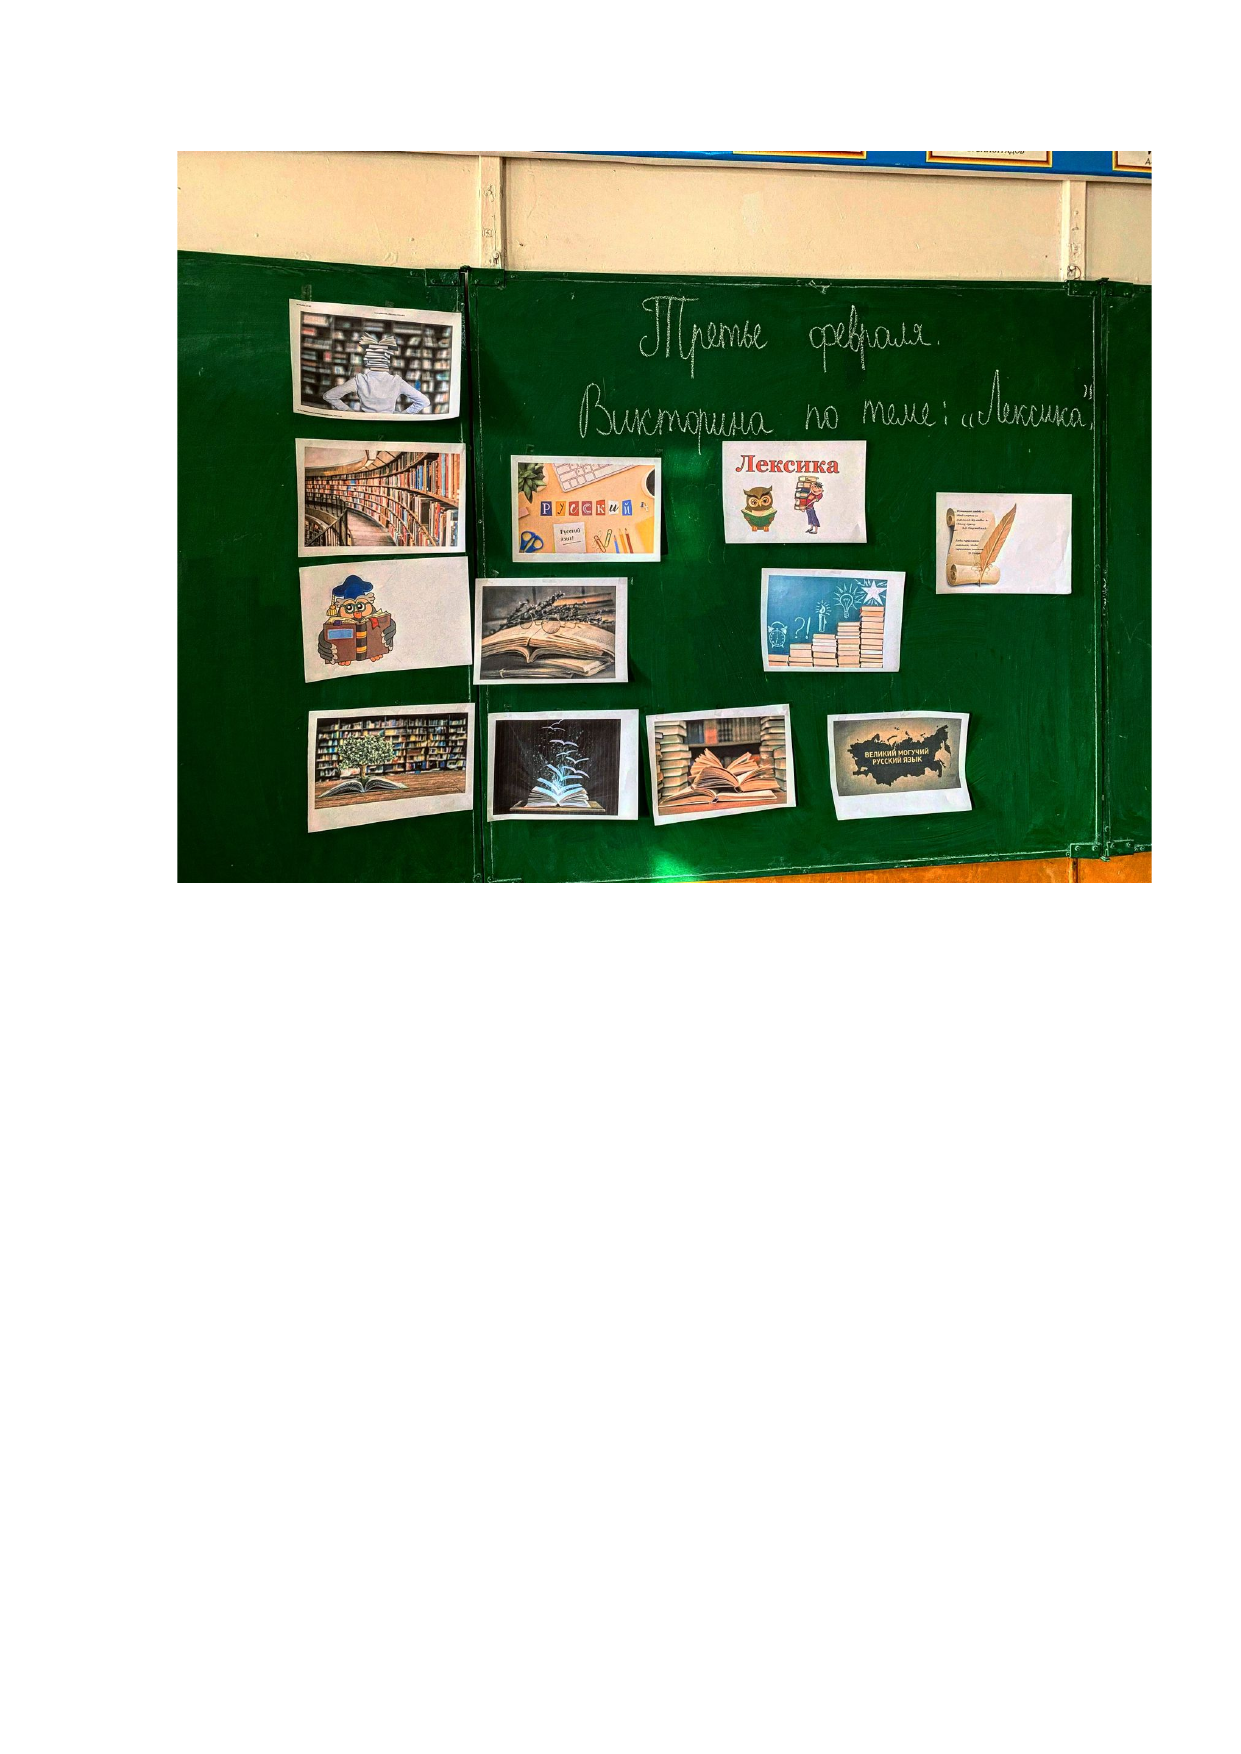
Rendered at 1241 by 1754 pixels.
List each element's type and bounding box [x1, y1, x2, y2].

picture [177, 151, 1152, 883]
